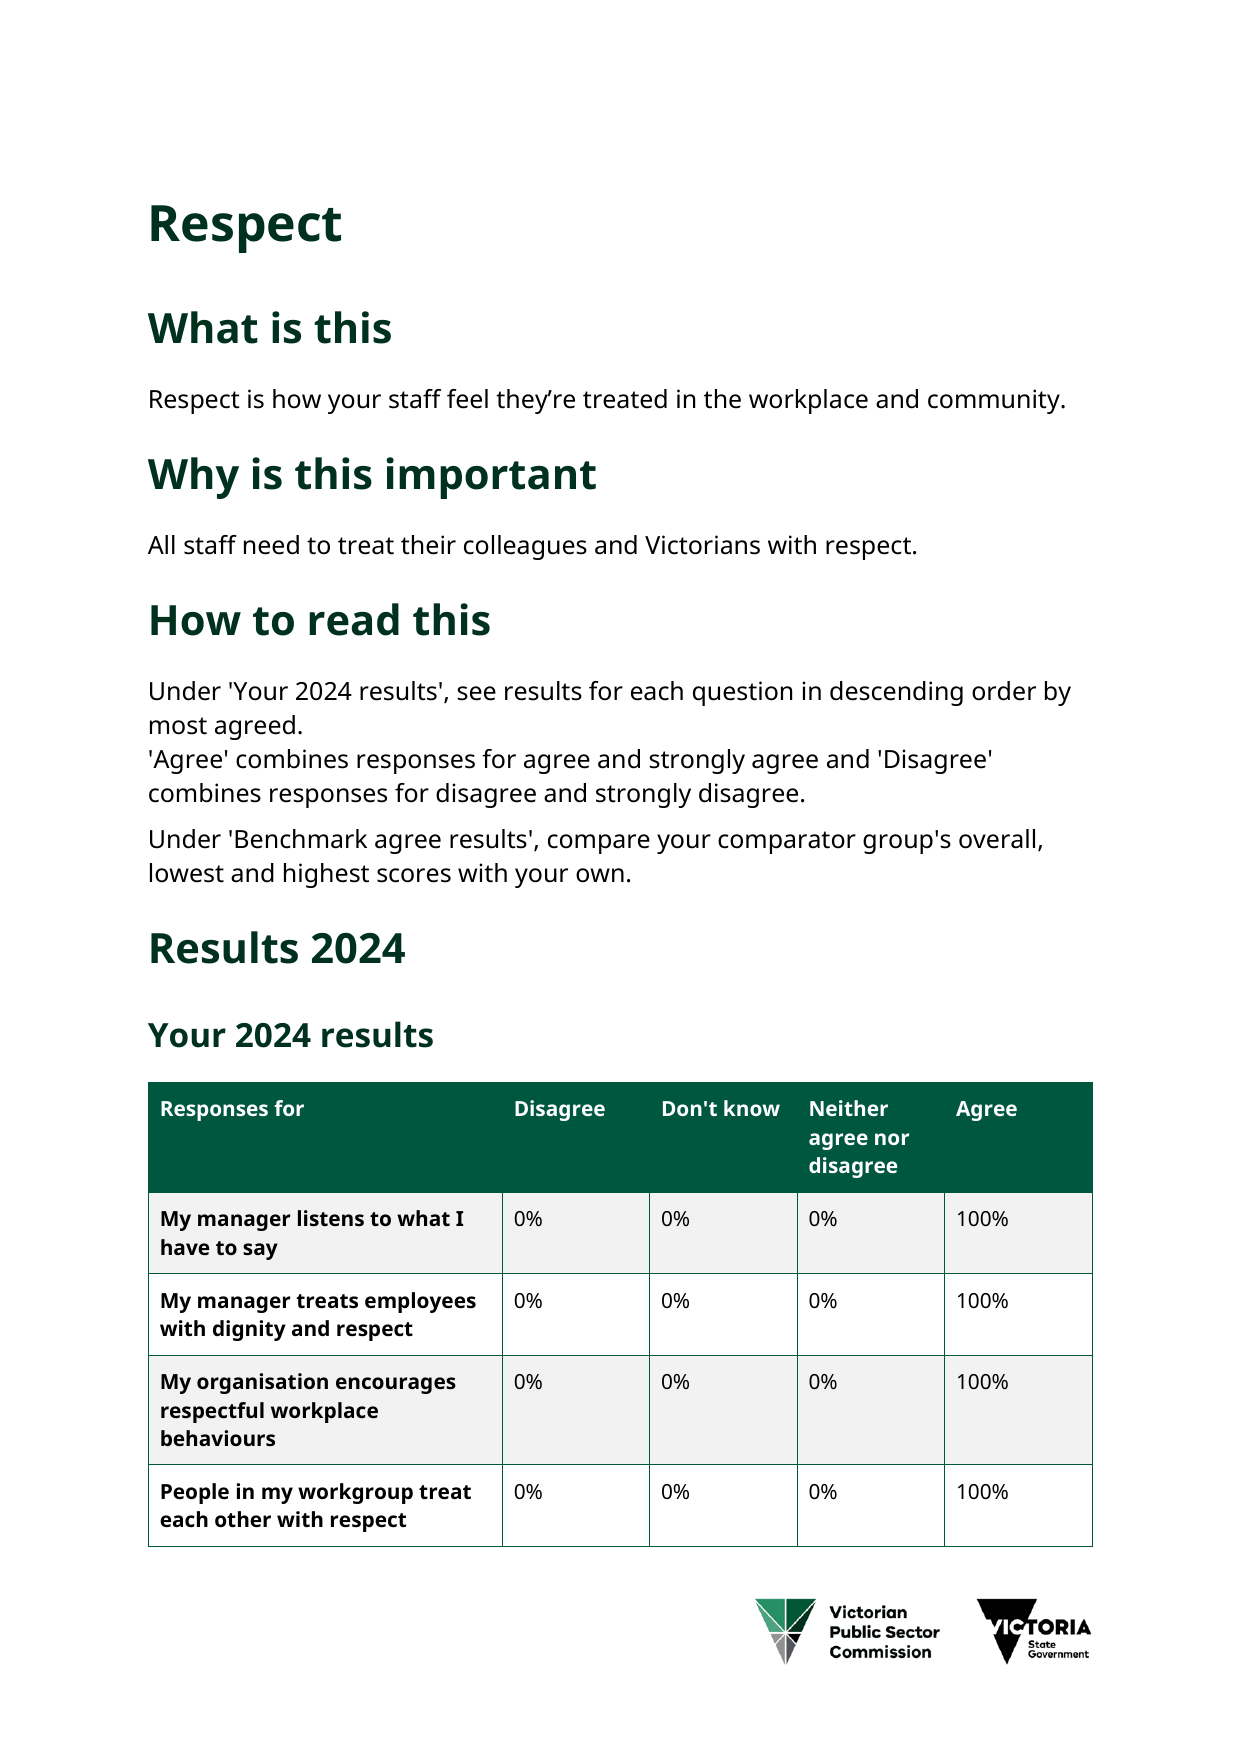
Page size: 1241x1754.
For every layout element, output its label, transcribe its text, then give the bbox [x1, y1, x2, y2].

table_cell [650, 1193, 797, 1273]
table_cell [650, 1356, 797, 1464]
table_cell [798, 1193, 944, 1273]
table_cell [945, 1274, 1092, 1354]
text Under 'Your 2024 results', see results for each question in descending order by most agreed. 'Agree' combines responses for agree and strongly agree and 'Disagree' combines responses for disagree and strongly disagree. [148, 673, 1092, 809]
subtitle Results 2024 [148, 919, 1092, 976]
text Respect is how your staff feel they’re treated in the workplace and community. [148, 381, 1092, 415]
subtitle How to read this [148, 591, 1092, 647]
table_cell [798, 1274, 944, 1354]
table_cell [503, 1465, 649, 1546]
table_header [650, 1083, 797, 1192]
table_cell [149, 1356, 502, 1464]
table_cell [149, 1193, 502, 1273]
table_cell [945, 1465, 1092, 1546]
subtitle Respect [148, 188, 1092, 256]
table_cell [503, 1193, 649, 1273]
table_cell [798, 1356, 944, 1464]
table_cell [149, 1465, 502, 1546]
subtitle Why is this important [148, 444, 1092, 501]
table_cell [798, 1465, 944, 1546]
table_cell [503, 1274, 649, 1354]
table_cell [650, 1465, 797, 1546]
text Under 'Benchmark agree results', compare your comparator group's overall, lowest and highest scores with your own. [148, 822, 1092, 890]
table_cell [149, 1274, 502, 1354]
subtitle Your 2024 results [148, 1012, 1092, 1058]
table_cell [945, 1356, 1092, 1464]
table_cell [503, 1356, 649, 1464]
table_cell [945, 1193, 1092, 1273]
picture [754, 1598, 1093, 1666]
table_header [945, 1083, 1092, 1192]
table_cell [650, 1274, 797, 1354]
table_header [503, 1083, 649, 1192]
subtitle What is this [148, 299, 1092, 355]
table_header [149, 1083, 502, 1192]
text All staff need to treat their colleagues and Victorians with respect. [148, 527, 1092, 561]
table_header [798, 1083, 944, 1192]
